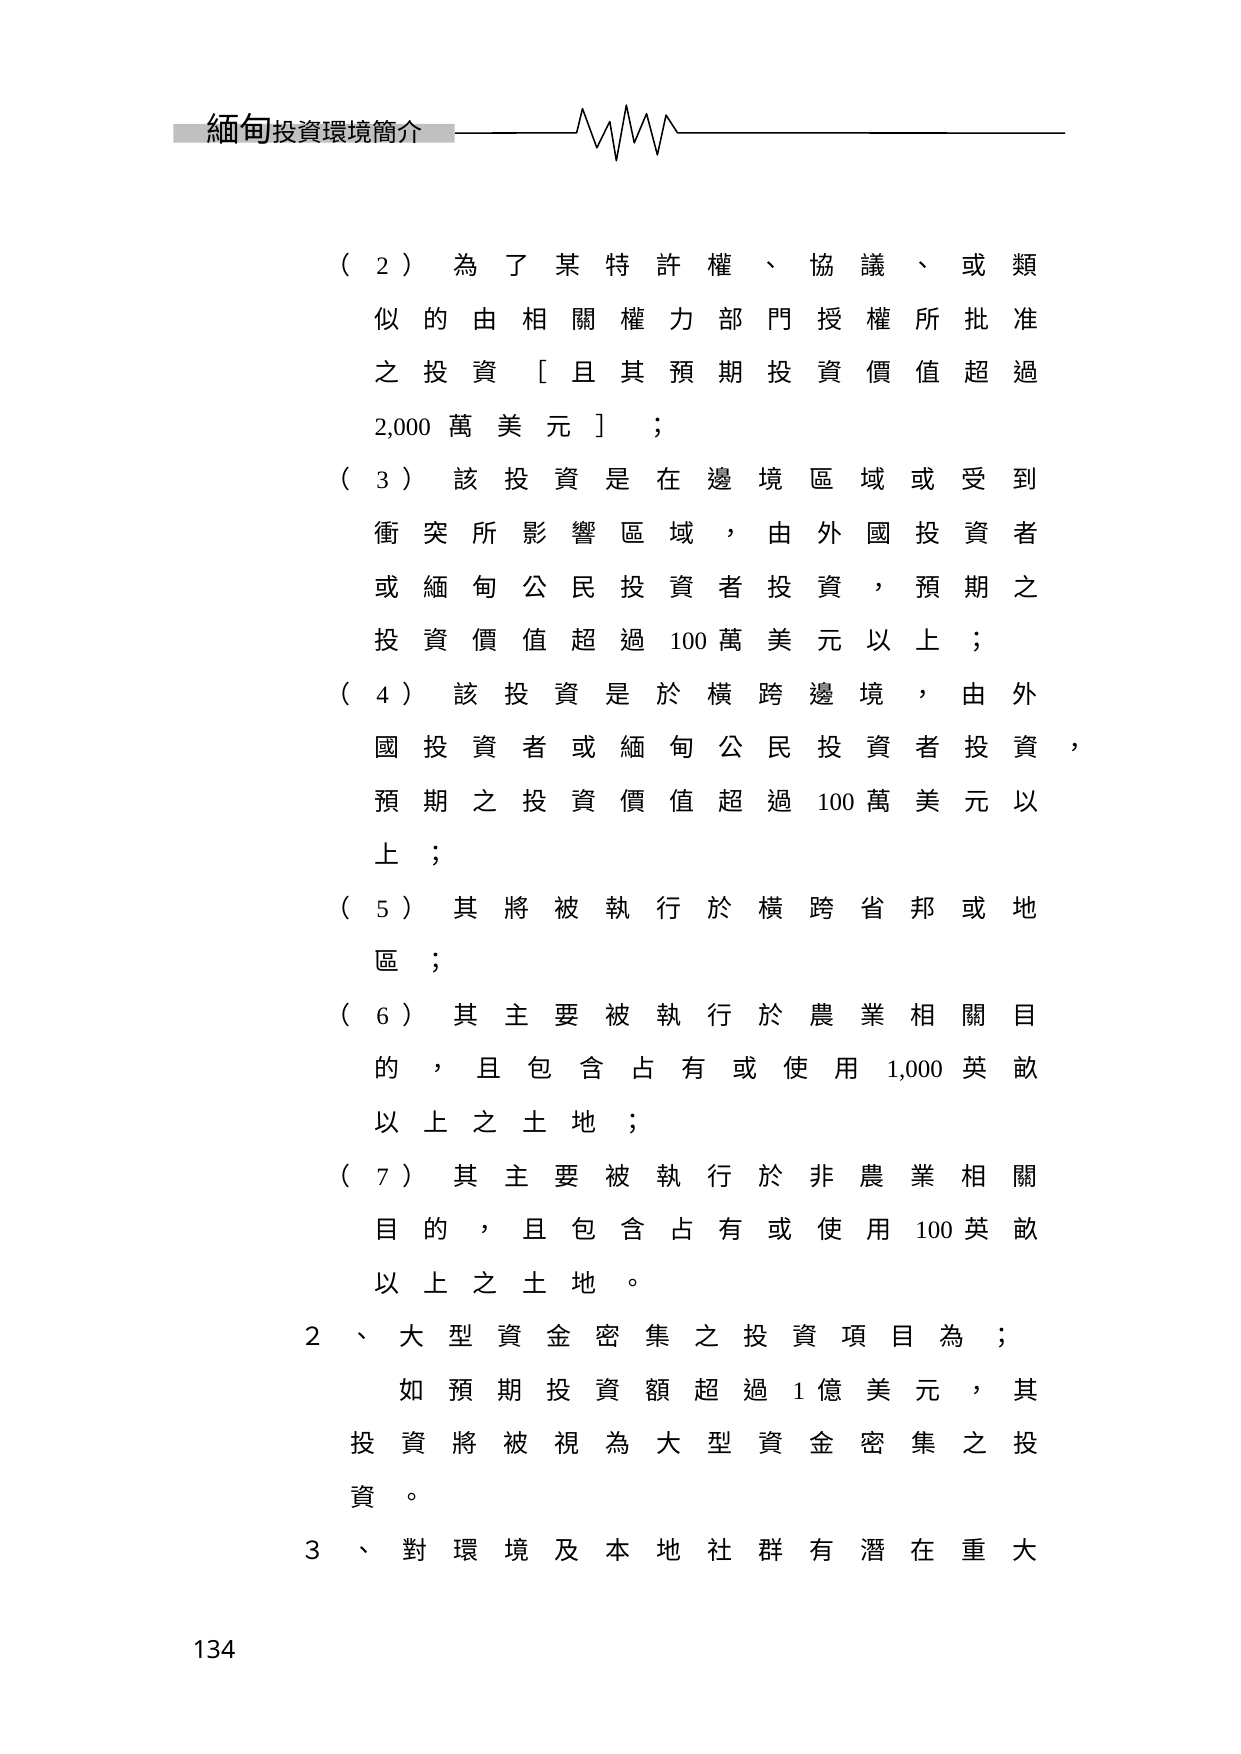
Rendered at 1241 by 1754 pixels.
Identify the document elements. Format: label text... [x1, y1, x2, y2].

text （4）該投資是於橫跨邊境，由外國投資者或緬甸公民投資者投資，預期之投資價值超過100萬美元以上； [301, 666, 1063, 880]
text ２、大型資金密集之投資項目為； [276, 1308, 1063, 1362]
text （6）其主要被執行於農業相關目的，且包含占有或使用1,000英畝以上之土地； [301, 987, 1063, 1147]
text （3）該投資是在邊境區域或受到衝突所影響區域，由外國投資者或緬甸公民投資者投資，預期之投資價值超過100萬美元以上； [301, 451, 1063, 666]
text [276, 1522, 1063, 1576]
text 如預期投資額超過1億美元，其投資將被視為大型資金密集之投資。 [325, 1362, 1063, 1522]
text （7）其主要被執行於非農業相關目的，且包含占有或使用100英畝以上之土地。 [301, 1147, 1063, 1308]
text （2）為了某特許權、協議、或類似的由相關權力部門授權所批准之投資［且其預期投資價值超過2,000萬美元］； [301, 237, 1063, 451]
text （5）其將被執行於橫跨省邦或地區； [301, 880, 1063, 987]
